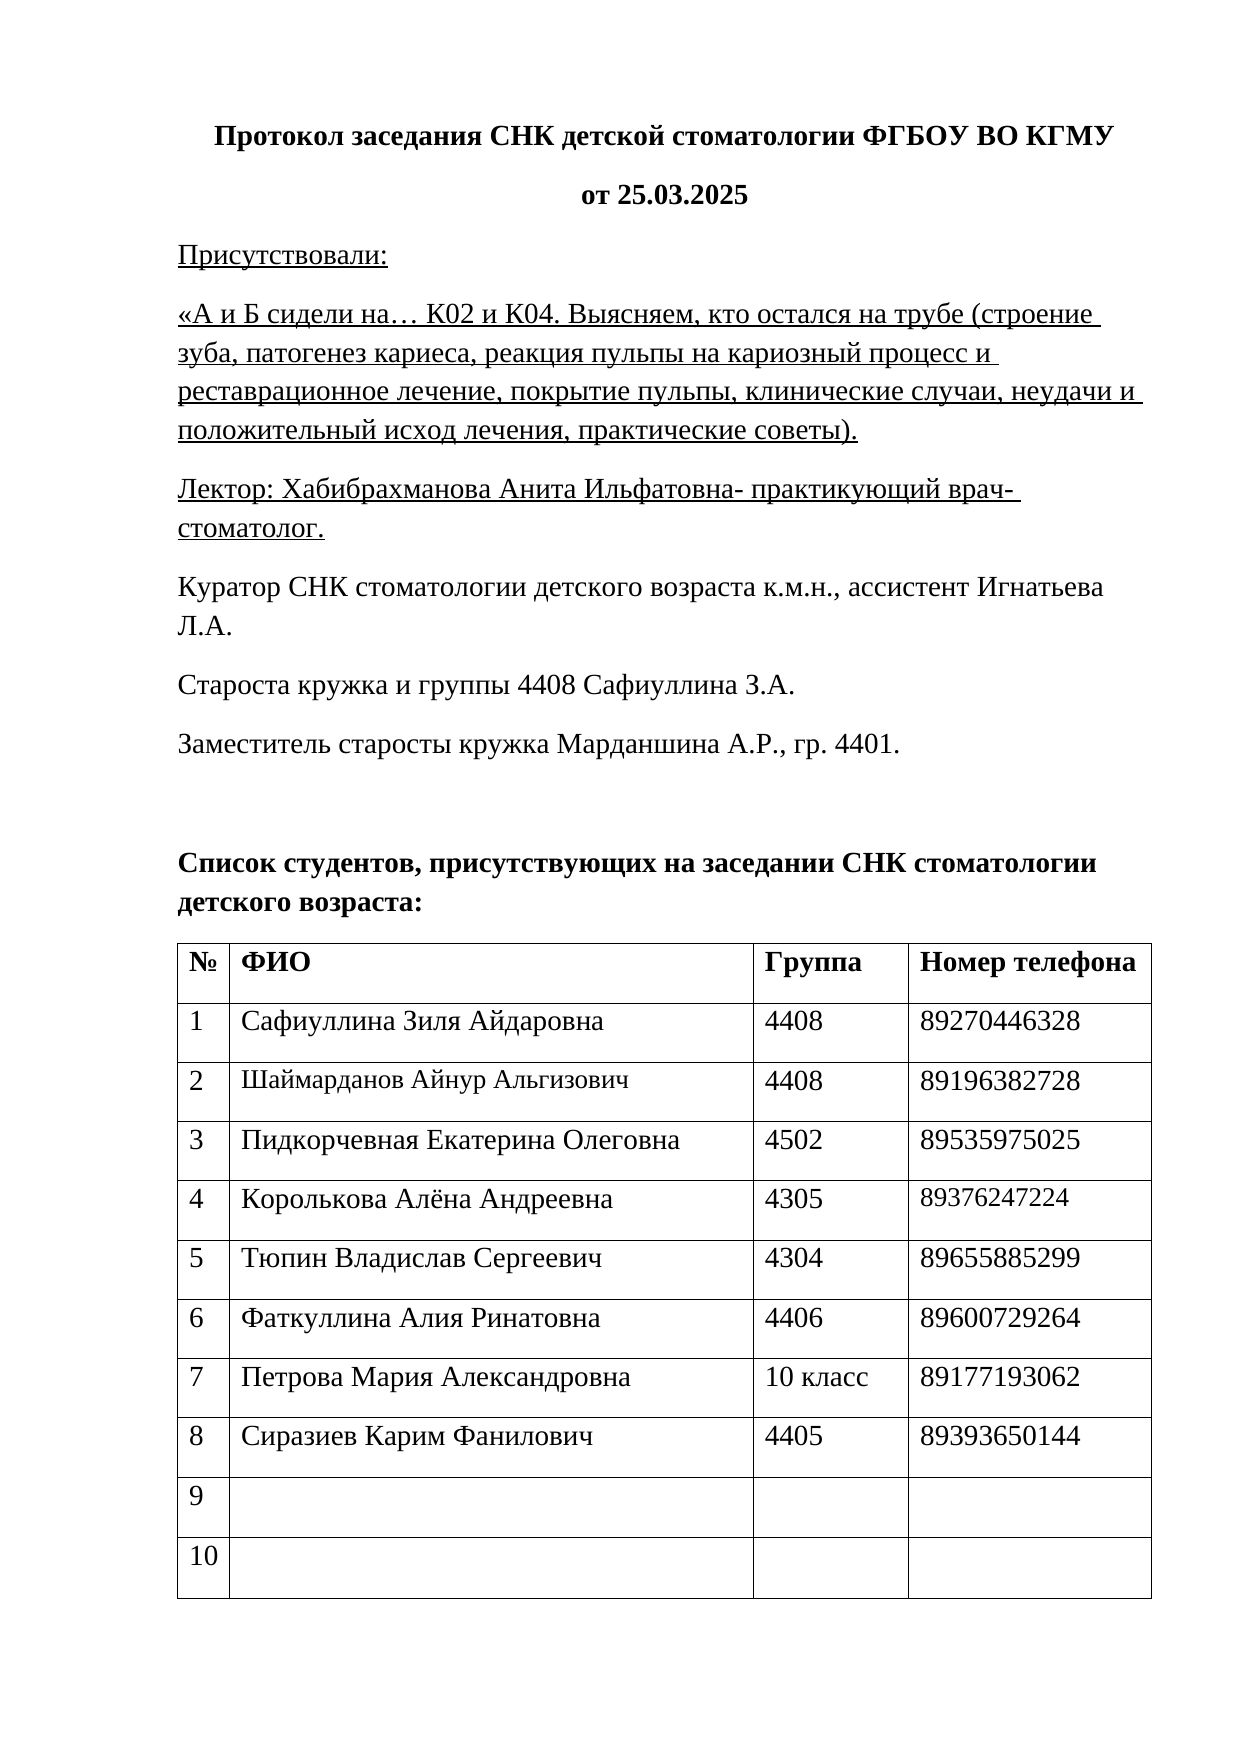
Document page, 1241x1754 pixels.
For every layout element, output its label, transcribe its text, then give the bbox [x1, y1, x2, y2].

table_cell 3 [178, 1122, 229, 1180]
table_cell 4 [178, 1181, 229, 1239]
table_cell 7 [178, 1359, 229, 1417]
text Список студентов, присутствующих на заседании СНК стоматологии детского возраста: [177, 845, 1152, 917]
table_cell 4408 [754, 1063, 908, 1121]
table_header № [178, 944, 229, 1002]
table_cell 4502 [754, 1122, 908, 1180]
table_header Группа [754, 944, 908, 1002]
table_cell 89655885299 [909, 1241, 1151, 1299]
table_cell 10 [178, 1538, 229, 1597]
table_header ФИО [230, 944, 753, 1002]
table_cell 89393650144 [909, 1418, 1151, 1477]
table_cell 4405 [754, 1418, 908, 1477]
table_cell 5 [178, 1241, 229, 1299]
table_cell 4408 [754, 1004, 908, 1062]
table_cell Королькова Алёна Андреевна [230, 1181, 753, 1239]
table_cell 89376247224 [909, 1181, 1151, 1239]
table_cell Пидкорчевная Екатерина Олеговна [230, 1122, 753, 1180]
table_cell Сафиуллина Зиля Айдаровна [230, 1004, 753, 1062]
table_cell Шаймарданов Айнур Альгизович [230, 1063, 753, 1121]
table_cell [909, 1478, 1151, 1537]
table_cell [754, 1478, 908, 1537]
table_cell Фаткуллина Алия Ринатовна [230, 1300, 753, 1358]
table_cell 8 [178, 1418, 229, 1477]
table_cell 4304 [754, 1241, 908, 1299]
table_cell 89535975025 [909, 1122, 1151, 1180]
table_header Номер телефона [909, 944, 1151, 1002]
table_cell [230, 1538, 753, 1597]
text «А и Б сидели на… К02 и К04. Выясняем, кто остался на трубе (строение зуба, патогенез кариеса, реакция пульпы на кариозный процесс и реставрационное лечение, покрытие пульпы, клинические случаи, неудачи и положительный исход лечения, практические советы). [177, 296, 1152, 445]
table_cell 89196382728 [909, 1063, 1151, 1121]
table_cell 4406 [754, 1300, 908, 1358]
text Заместитель старосты кружка Марданшина А.Р., гр. 4401. [177, 726, 1152, 760]
table_cell [754, 1538, 908, 1597]
table_cell 9 [178, 1478, 229, 1537]
text Староста кружка и группы 4408 Сафиуллина З.А. [177, 667, 1152, 701]
table_cell [909, 1538, 1151, 1597]
text Присутствовали: [177, 237, 1152, 270]
table_cell Тюпин Владислав Сергеевич [230, 1241, 753, 1299]
table_cell Петрова Мария Александровна [230, 1359, 753, 1417]
table_cell 2 [178, 1063, 229, 1121]
table_cell 89600729264 [909, 1300, 1151, 1358]
table_cell 6 [178, 1300, 229, 1358]
table_cell 10 класс [754, 1359, 908, 1417]
text Протокол заседания СНК детской стоматологии ФГБОУ ВО КГМУ [177, 118, 1152, 152]
table_cell Сиразиев Карим Фанилович [230, 1418, 753, 1477]
table_cell 1 [178, 1004, 229, 1062]
table_cell 89177193062 [909, 1359, 1151, 1417]
table_cell [230, 1478, 753, 1537]
table_cell 89270446328 [909, 1004, 1151, 1062]
text Куратор СНК стоматологии детского возраста к.м.н., ассистент Игнатьева Л.А. [177, 569, 1152, 641]
text от 25.03.2025 [177, 177, 1152, 211]
table_cell 4305 [754, 1181, 908, 1239]
text Лектор: Хабибрахманова Анита Ильфатовна- практикующий врач- стоматолог. [177, 471, 1152, 543]
